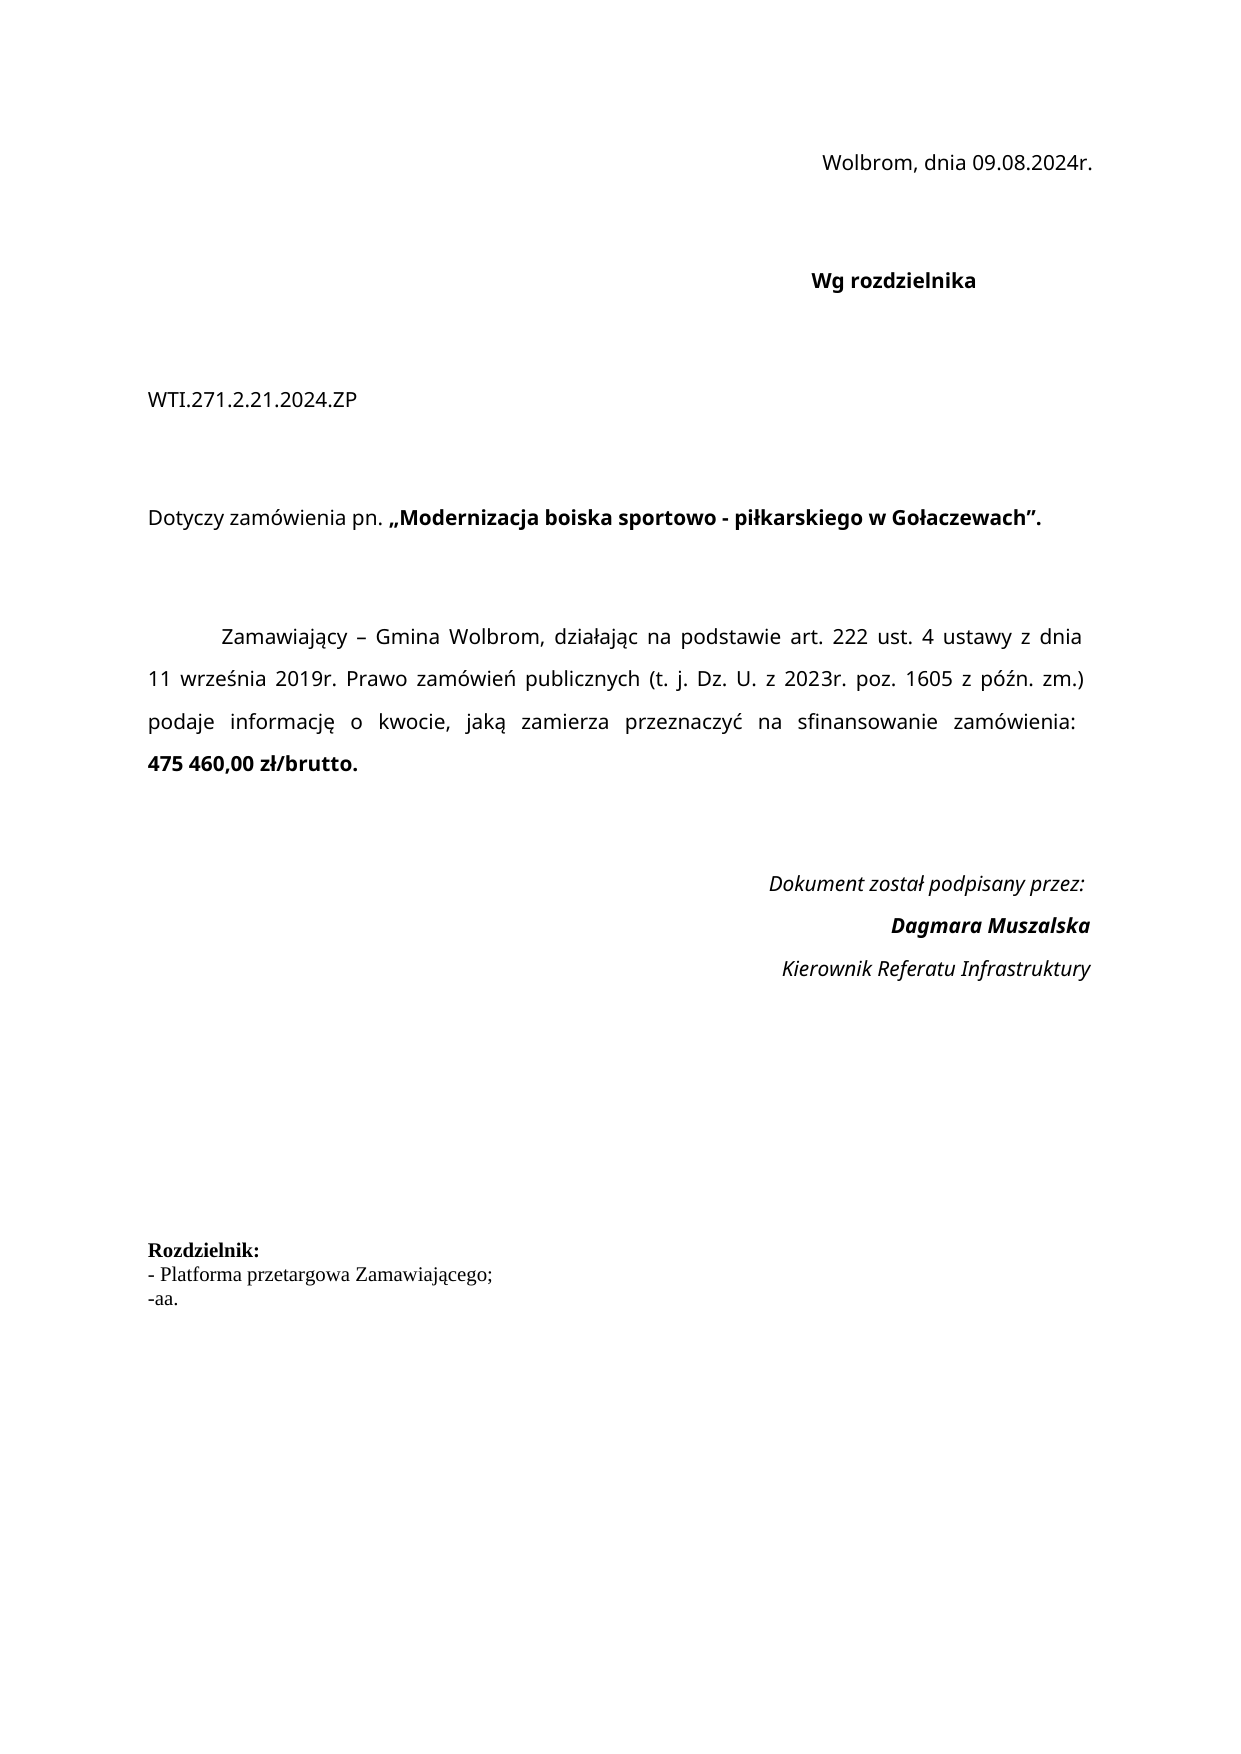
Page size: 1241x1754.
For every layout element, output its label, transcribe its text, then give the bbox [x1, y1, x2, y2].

text Wg rozdzielnika [738, 266, 1093, 294]
text Rozdzielnik: - Platforma przetargowa Zamawiającego; -aa. [148, 1238, 1093, 1310]
text Zamawiający – Gmina Wolbrom, działając na podstawie art. 222 ust. 4 ustawy z dnia 11 września 2019r. Prawo zamówień publicznych (t. j. Dz. U. z 2023r. poz. 1605 z późn. zm.) podaje informację o kwocie, jaką zamierza przeznaczyć na sfinansowanie zamówienia: 475 460,00 zł/brutto. [148, 622, 1093, 778]
text Wolbrom, dnia 09.08.2024r. [148, 148, 1093, 176]
text Dotyczy zamówienia pn. „Modernizacja boiska sportowo - piłkarskiego w Gołaczewach”. [148, 503, 1090, 532]
text Dokument został podpisany przez: Dagmara Muszalska Kierownik Referatu Infrastruktury [148, 869, 1093, 982]
text WTI.271.2.21.2024.ZP [148, 385, 1093, 413]
